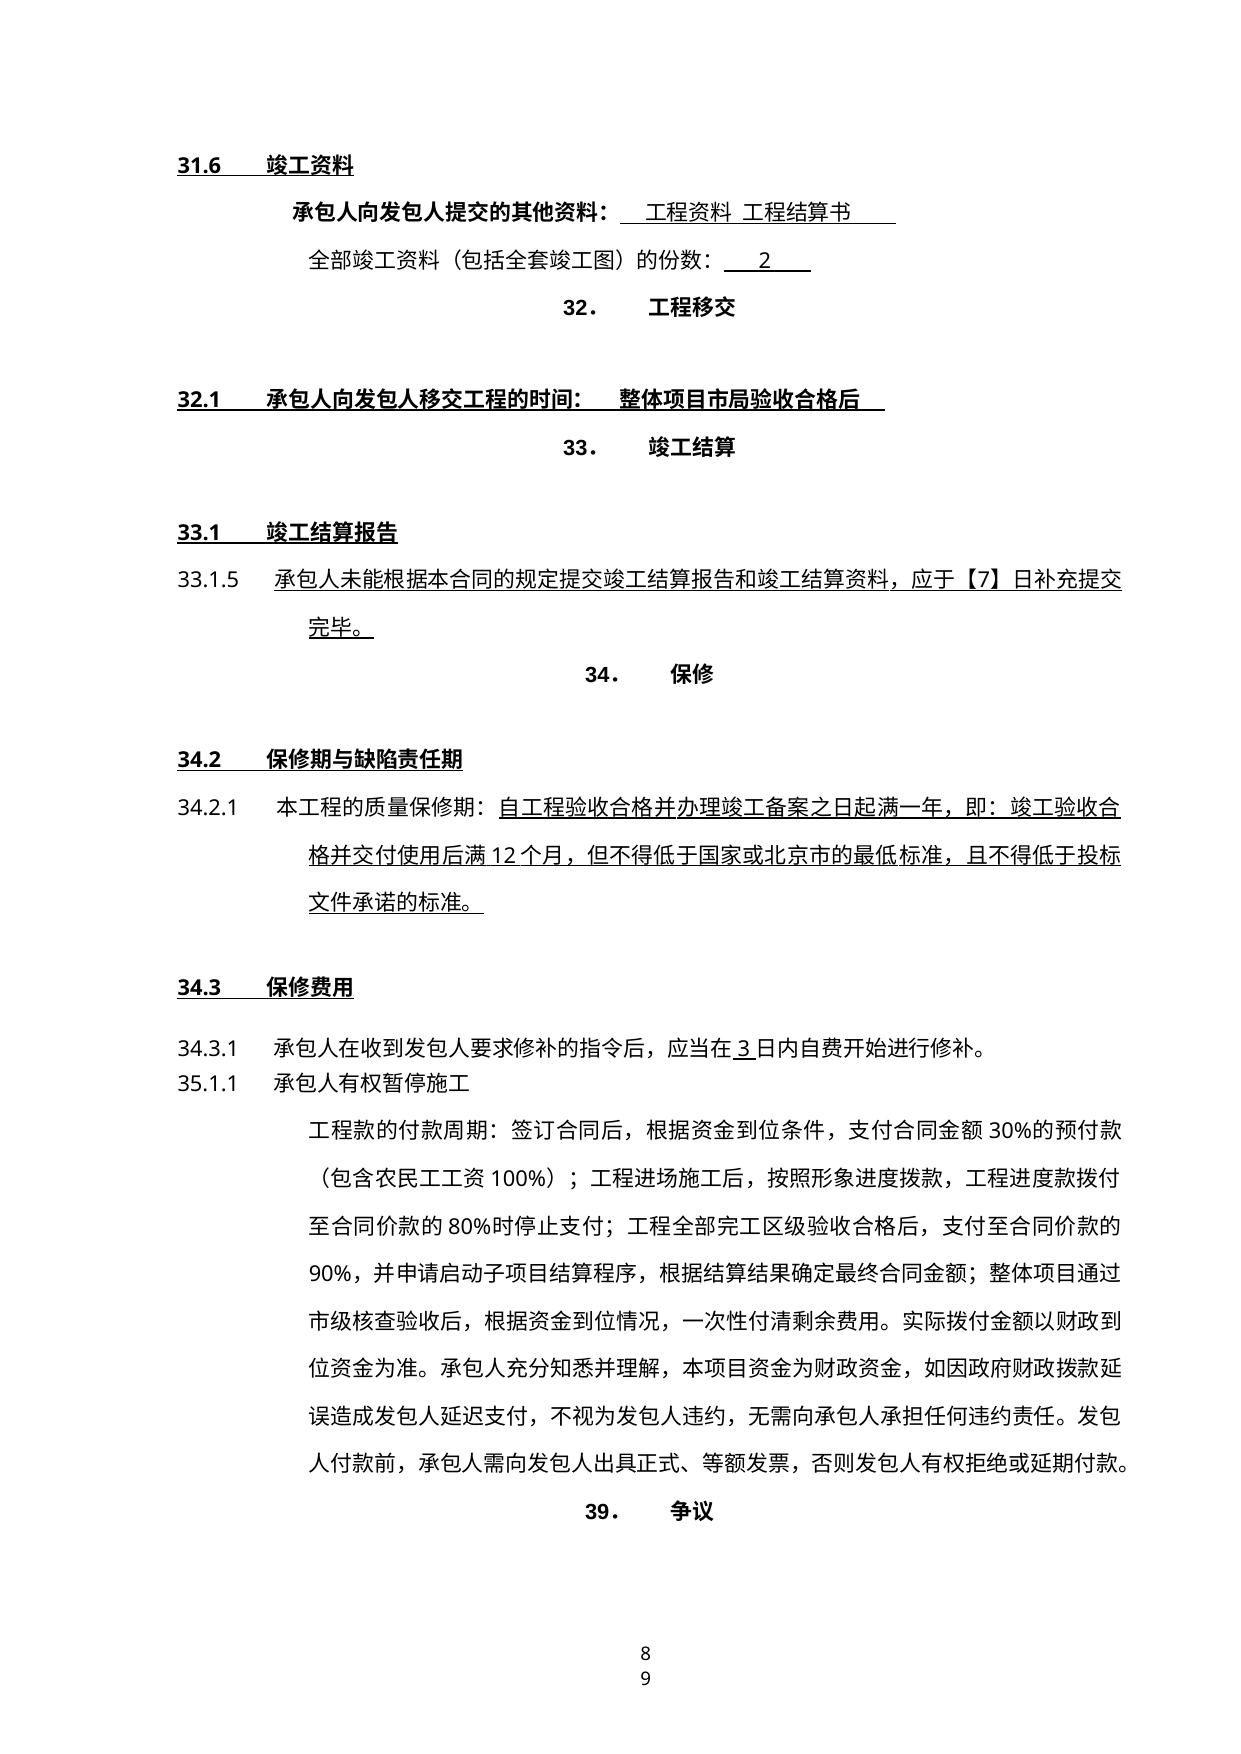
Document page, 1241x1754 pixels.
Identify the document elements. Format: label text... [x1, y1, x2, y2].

subtitle 32． 工程移交 [177, 290, 1122, 322]
subtitle 全部竣工资料（包括全套竣工图）的份数： 2 [177, 243, 1122, 274]
subtitle 31.6 竣工资料 [177, 148, 1122, 179]
subtitle 33.1 竣工结算报告 [177, 515, 1122, 547]
subtitle 33． 竣工结算 [177, 430, 1122, 461]
subtitle 34.2.1 本工程的质量保修期：自工程验收合格并办理竣工备案之日起满一年，即：竣工验收合格并交付使用后满12个月，但不得低于国家或北京市的最低标准，且不得低于投标文件承诺的标准。 [177, 790, 1122, 917]
subtitle 34.3 保修费用 [177, 970, 1122, 1002]
subtitle 工程款的付款周期：签订合同后，根据资金到位条件，支付合同金额30%的预付款（包含农民工工资100%）；工程进场施工后，按照形象进度拨款，工程进度款拨付至合同价款的80%时停止支付；工程全部完工区级验收合格后，支付至合同价款的90%，并申请启动子项目结算程序，根据结算结果确定最终合同金额；整体项目通过市级核查验收后，根据资金到位情况，一次性付清剩余费用。实际拨付金额以财政到位资金为准。承包人充分知悉并理解，本项目资金为财政资金，如因政府财政拨款延误造成发包人延迟支付，不视为发包人违约，无需向承包人承担任何违约责任。发包人付款前，承包人需向发包人出具正式、等额发票，否则发包人有权拒绝或延期付款。 [308, 1113, 1122, 1478]
list 35.1.1 承包人有权暂停施工 [177, 1066, 1122, 1098]
subtitle 34． 保修 [177, 657, 1122, 689]
subtitle 33.1.5 承包人未能根据本合同的规定提交竣工结算报告和竣工结算资料，应于【7】日补充提交完毕。 [177, 562, 1122, 642]
subtitle 34.2 保修期与缺陷责任期 [177, 742, 1122, 774]
subtitle 32.1 承包人向发包人移交工程的时间： 整体项目市局验收合格后 [177, 382, 1122, 414]
subtitle 39． 争议 [177, 1494, 1122, 1526]
text 34.3.1 承包人在收到发包人要求修补的指令后，应当在 3 日内自费开始进行修补。 [177, 1018, 1122, 1066]
text 承包人向发包人提交的其他资料： 工程资料 工程结算书 [292, 195, 1122, 227]
